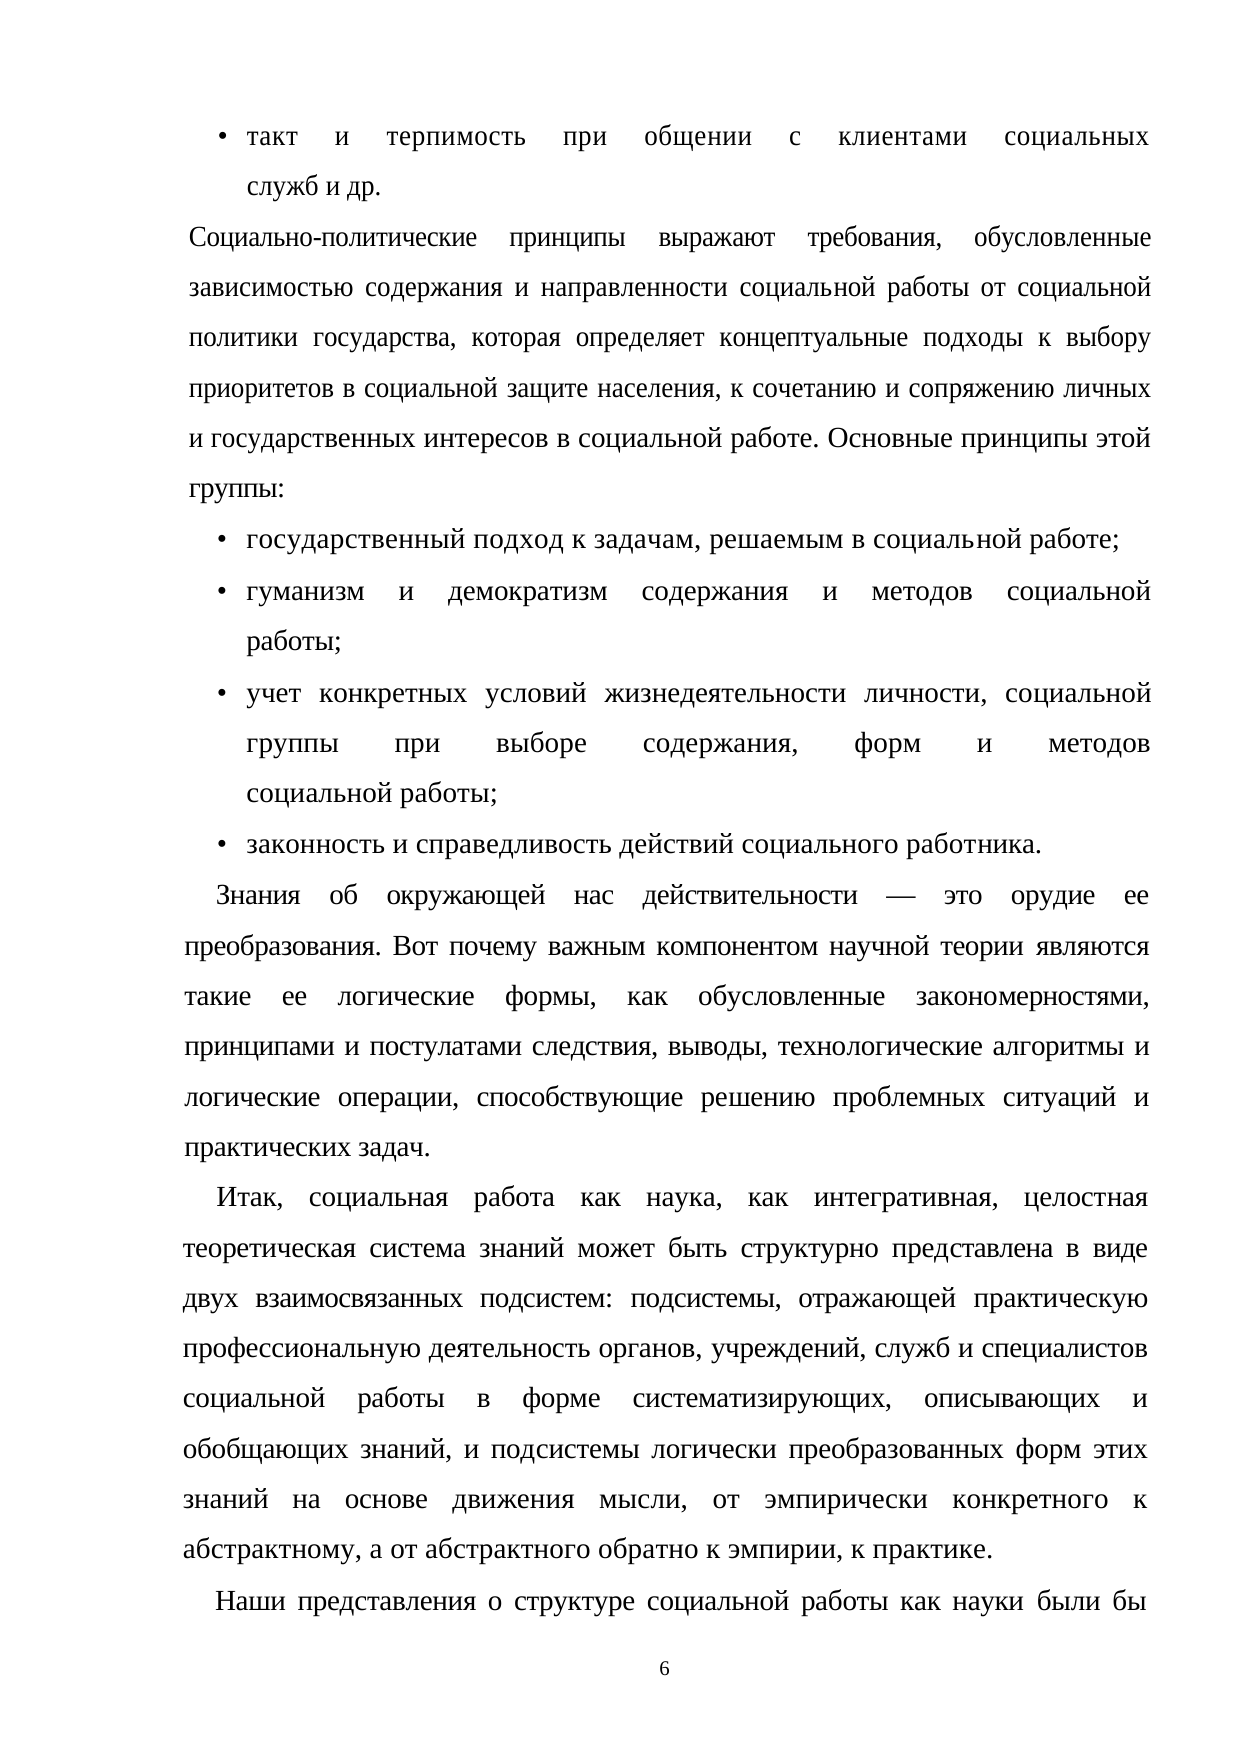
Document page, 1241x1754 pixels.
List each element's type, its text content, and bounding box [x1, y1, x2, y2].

list гуманизм и демократизм содержания и методов социальной работы; [217, 573, 1152, 657]
list учет конкретных условий жизнедеятельности личности, социальной группы при выборе содержания, форм и методов социальной работы; [217, 675, 1152, 809]
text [181, 1583, 1147, 1616]
list государственный подход к задачам, решаемым в социальной работе; [217, 522, 1152, 555]
list законность и справедливость действий социального работника. [217, 827, 1152, 860]
text Знания об окружающей нас действительности — это орудие ее преобразования. Вот почему важным компонентом научной теории являются такие ее логические формы, как обусловленные закономерностями, принципами и постулатами следствия, выводы, технологические алгоритмы и логические операции, способствующие решению проблемных ситуаций и практических задач. [184, 877, 1149, 1163]
text Итак, социальная работа как наука, как интегративная, целостная теоретическая система знаний может быть структурно представлена в виде двух взаимосвязанных подсистем: подсистемы, отражающей практическую профессиональную деятельность органов, учреждений, служб и специалистов социальной работы в форме систематизирующих, описывающих и обобщающих знаний, и подсистемы логически преобразованных форм этих знаний на основе движения мысли, от эмпирически конкретного к абстрактному, а от абстрактного обратно к эмпирии, к практике. [183, 1179, 1148, 1565]
list такт и терпимость при общении с клиентами социальных служб и др. [217, 118, 1152, 202]
text Социально-политические принципы выражают требования, обусловленные зависимостью содержания и направленности социальной работы от социальной политики государства, которая определяет концептуальные подходы к выбору приоритетов в социальной защите населения, к сочетанию и сопряжению личных и государственных интересов в социальной работе. Основные принципы этой группы: [189, 219, 1152, 504]
